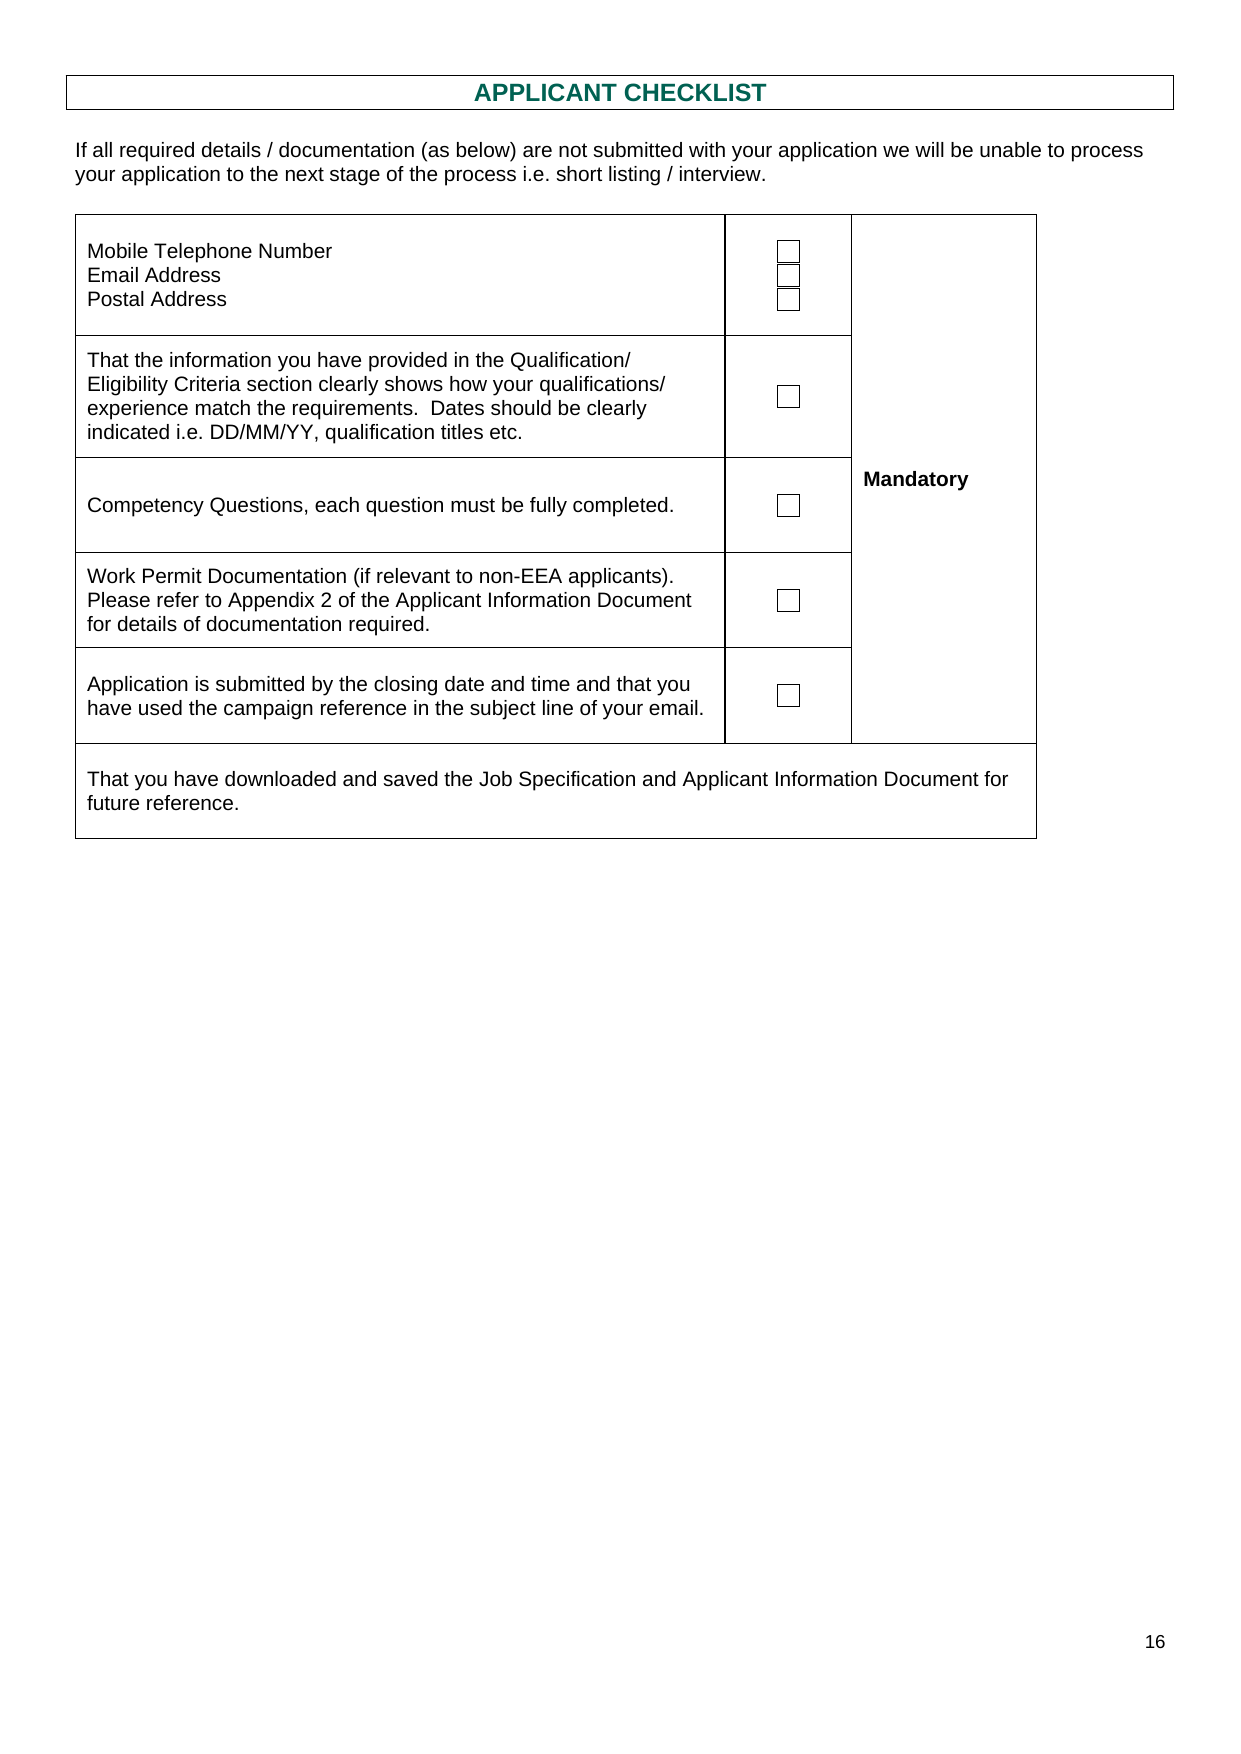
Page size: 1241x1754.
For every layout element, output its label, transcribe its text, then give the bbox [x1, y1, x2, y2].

table_cell That you have downloaded and saved the Job Specification and Applicant Information Document for future reference. [76, 744, 1036, 838]
table_cell That the information you have provided in the Qualification/ Eligibility Criteria section clearly shows how your qualifications/ experience match the requirements. Dates should be clearly indicated i.e. DD/MM/YY, qualification titles etc. [76, 336, 724, 457]
table_header Mobile Telephone Number Email Address Postal Address [76, 215, 724, 335]
table_header Mandatory [852, 215, 1036, 743]
table_cell Work Permit Documentation (if relevant to non-EEA applicants). Please refer to Appendix 2 of the Applicant Information Document for details of documentation required. [76, 553, 724, 647]
table_cell [726, 553, 851, 647]
text If all required details / documentation (as below) are not submitted with your application we will be unable to process your application to the next stage of the process i.e. short listing / interview. [75, 138, 1165, 186]
list APPLICANT CHECKLIST [67, 76, 1173, 109]
table_cell Application is submitted by the closing date and time and that you have used the campaign reference in the subject line of your email. [76, 648, 724, 743]
table_header [726, 215, 851, 335]
table_cell [726, 336, 851, 457]
table_cell [726, 458, 851, 552]
table_cell [726, 648, 851, 743]
table_cell Competency Questions, each question must be fully completed. [76, 458, 724, 552]
